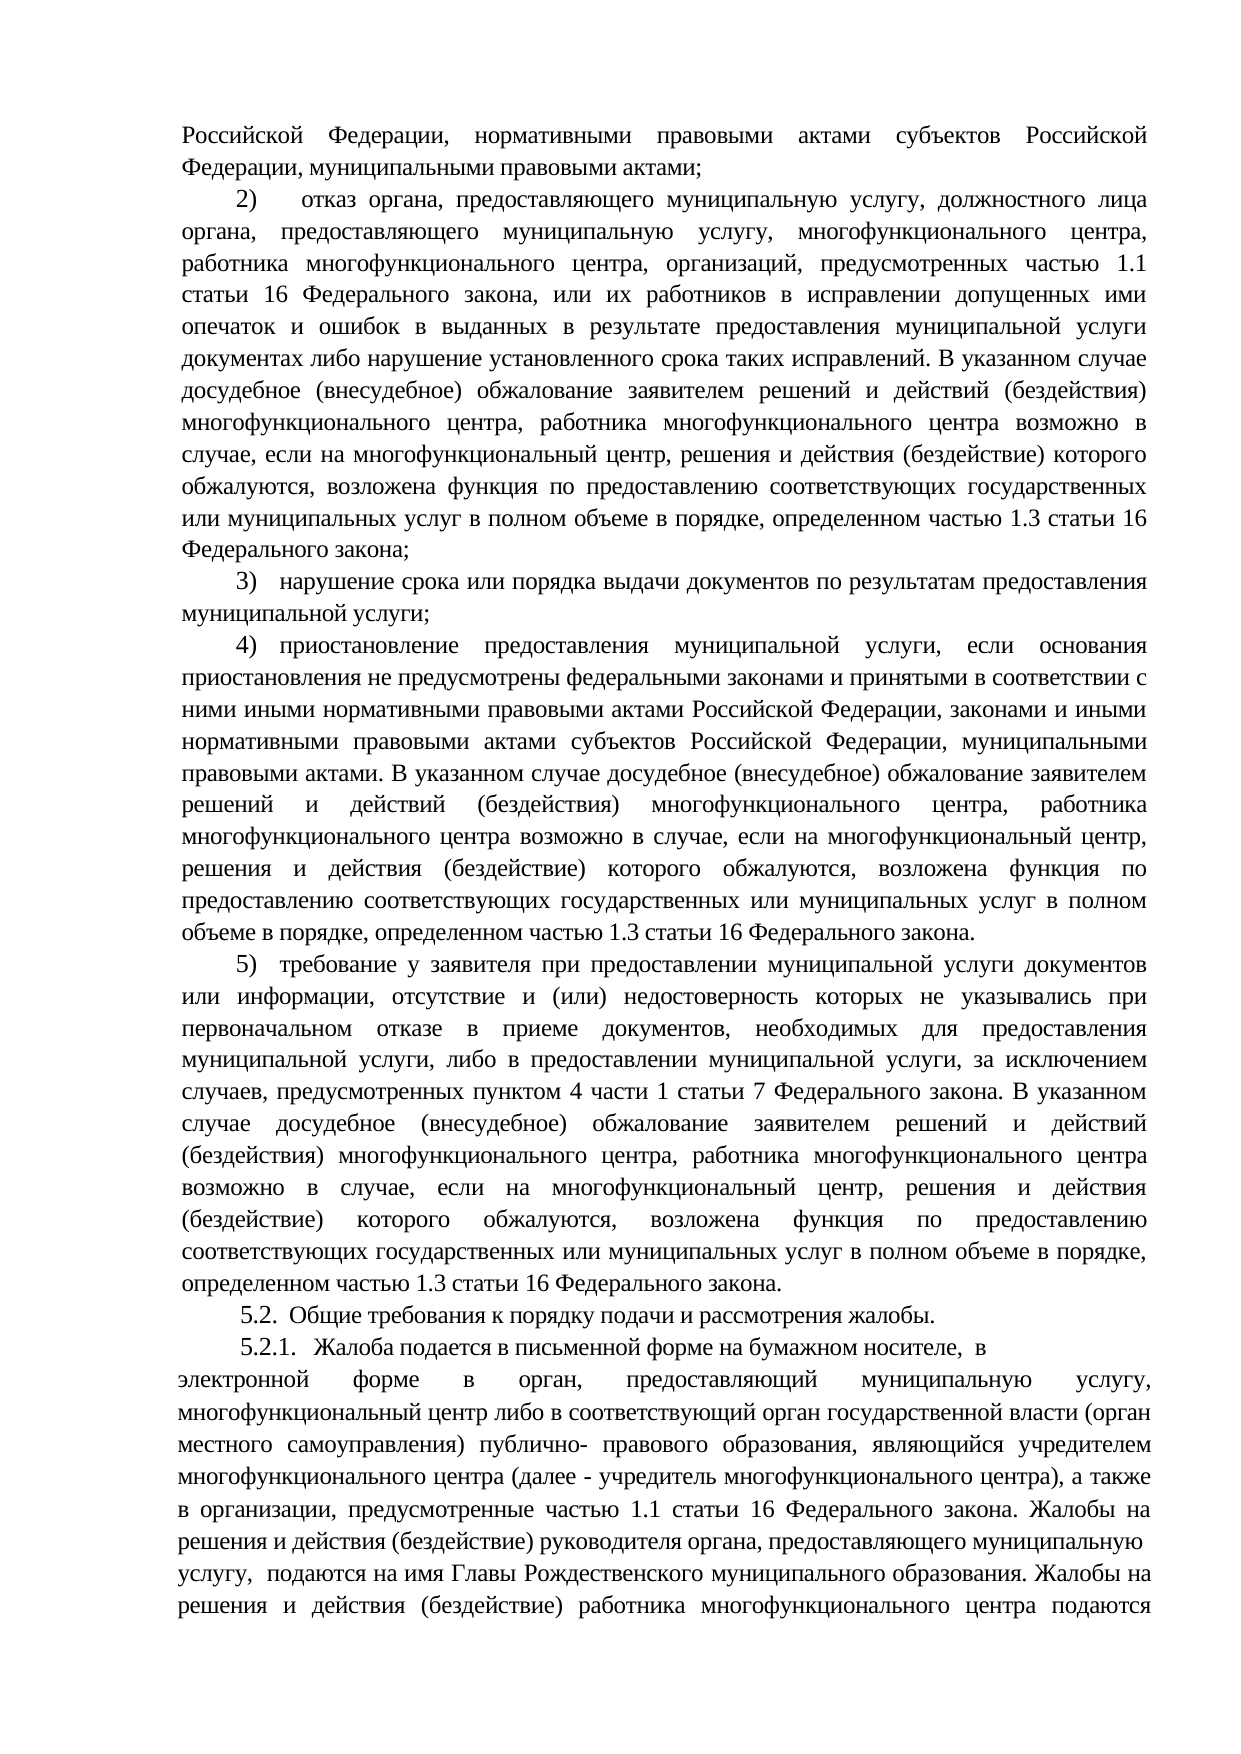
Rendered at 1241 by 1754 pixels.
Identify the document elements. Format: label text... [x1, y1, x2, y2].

list приостановление предоставления муниципальной услуги, если основания приостановления не предусмотрены федеральными законами и принятыми в соответствии с ними иными нормативными правовыми актами Российской Федерации, законами и иными нормативными правовыми актами субъектов Российской Федерации, муниципальными правовыми актами. В указанном случае досудебное (внесудебное) обжалование заявителем решений и действий (бездействия) многофункционального центра, работника многофункционального центра возможно в случае, если на многофункциональный центр, решения и действия (бездействие) которого обжалуются, возложена функция по предоставлению соответствующих государственных или муниципальных услуг в полном объеме в порядке, определенном частью 1.3 статьи 16 Федерального закона. [181, 628, 1147, 947]
list отказ органа, предоставляющего муниципальную услугу, должностного лица органа, предоставляющего муниципальную услугу, многофункционального центра, работника многофункционального центра, организаций, предусмотренных частью 1.1 статьи 16 Федерального закона, или их работников в исправлении допущенных ими опечаток и ошибок в выданных в результате предоставления муниципальной услуги документах либо нарушение установленного срока таких исправлений. В указанном случае досудебное (внесудебное) обжалование заявителем решений и действий (бездействия) многофункционального центра, работника многофункционального центра возможно в случае, если на многофункциональный центр, решения и действия (бездействие) которого обжалуются, возложена функция по предоставлению соответствующих государственных или муниципальных услуг в полном объеме в порядке, определенном частью 1.3 статьи 16 Федерального закона; [181, 182, 1147, 564]
list Общие требования к порядку подачи и рассмотрения жалобы. [240, 1297, 1152, 1330]
list Жалоба подается в письменной форме на бумажном носителе, в [240, 1330, 1152, 1362]
text электронной форме в орган, предоставляющий муниципальную услугу, многофункциональный центр либо в соответствующий орган государственной власти (орган местного самоуправления) публично- правового образования, являющийся учредителем многофункционального центра (далее - учредитель многофункционального центра), а также в организации, предусмотренные частью 1.1 статьи 16 Федерального закона. Жалобы на решения и действия (бездействие) руководителя органа, предоставляющего муниципальную [177, 1362, 1152, 1556]
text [177, 1556, 1152, 1620]
list требование у заявителя при предоставлении муниципальной услуги документов или информации, отсутствие и (или) недостоверность которых не указывались при первоначальном отказе в приеме документов, необходимых для предоставления муниципальной услуги, либо в предоставлении муниципальной услуги, за исключением случаев, предусмотренных пунктом 4 части 1 статьи 7 Федерального закона. В указанном случае досудебное (внесудебное) обжалование заявителем решений и действий (бездействия) многофункционального центра, работника многофункционального центра возможно в случае, если на многофункциональный центр, решения и действия (бездействие) которого обжалуются, возложена функция по предоставлению соответствующих государственных или муниципальных услуг в полном объеме в порядке, определенном частью 1.3 статьи 16 Федерального закона. [181, 947, 1147, 1297]
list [181, 118, 1147, 182]
list нарушение срока или порядка выдачи документов по результатам предоставления муниципальной услуги; [181, 564, 1147, 628]
